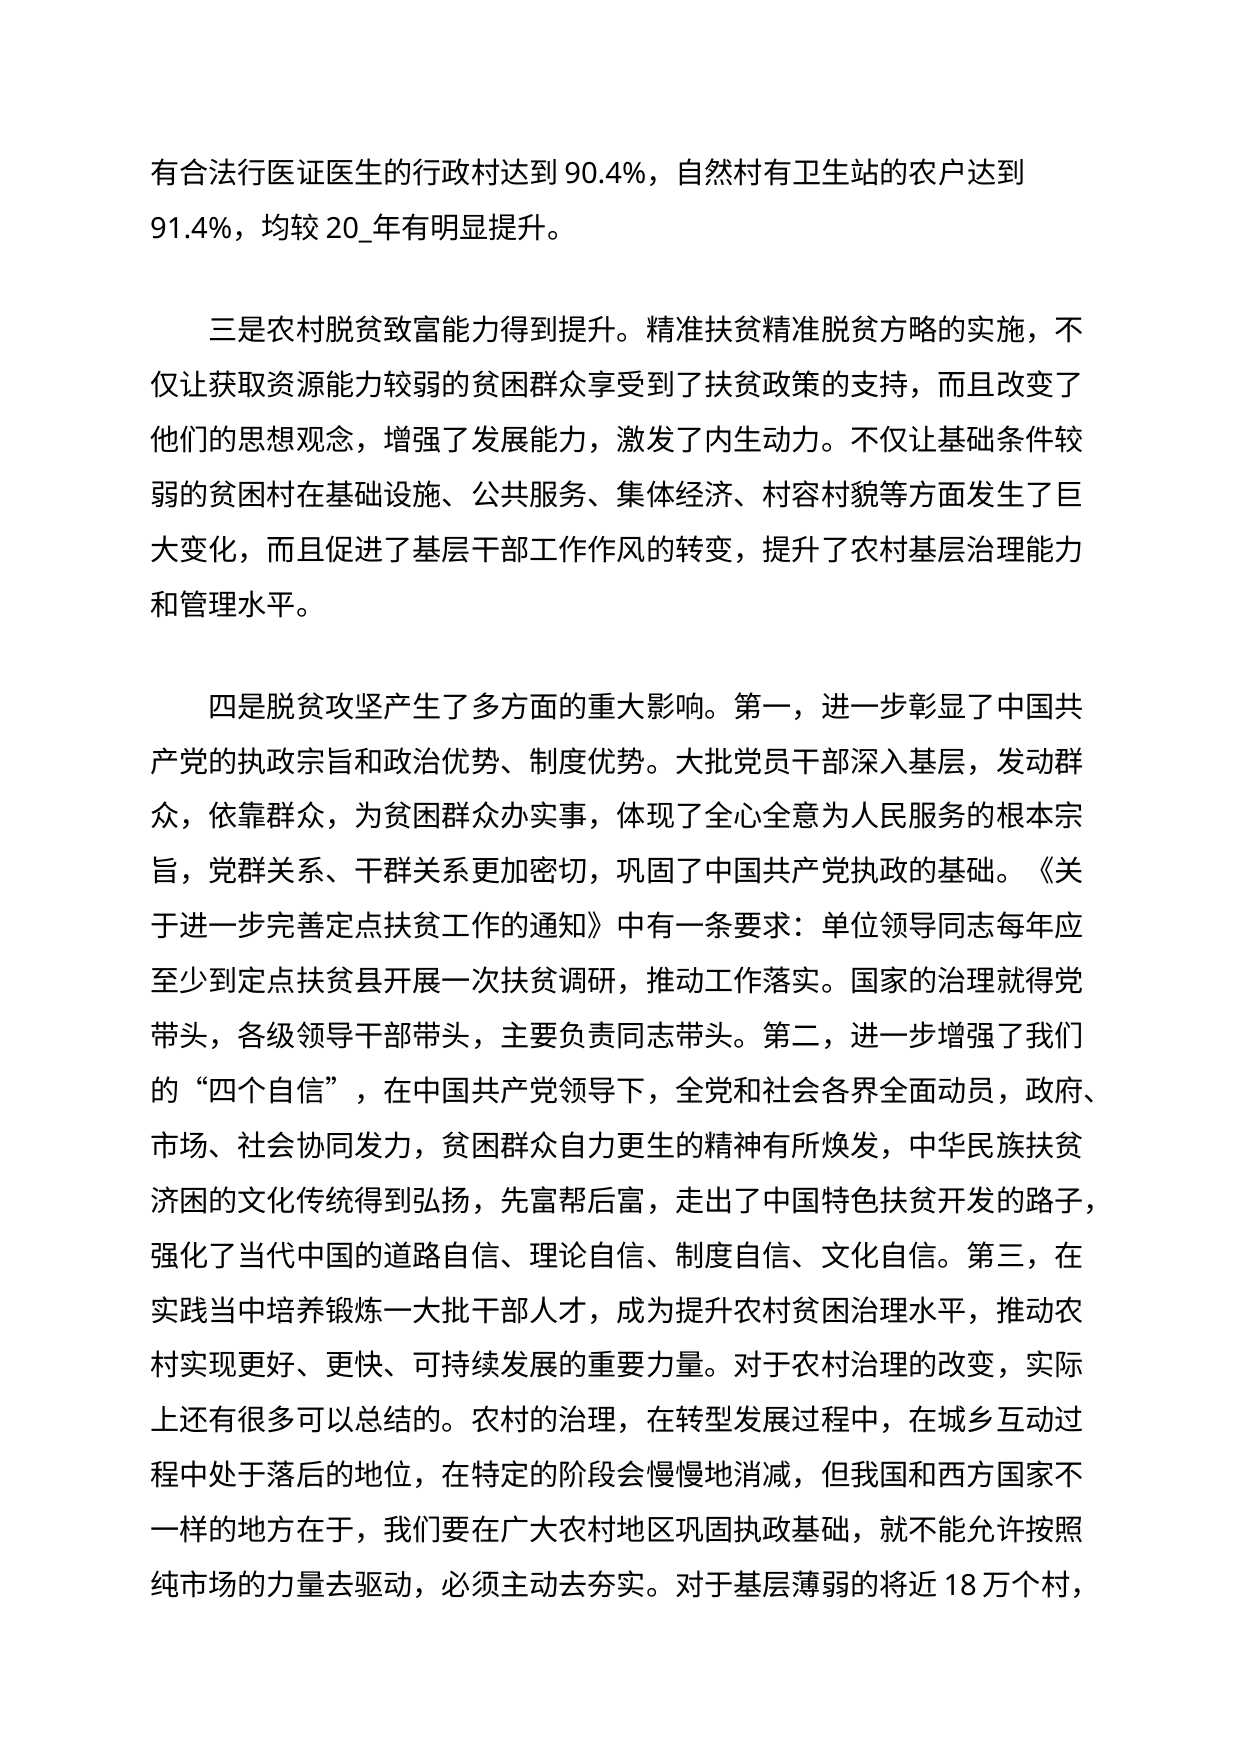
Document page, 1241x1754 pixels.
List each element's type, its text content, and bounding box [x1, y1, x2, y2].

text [150, 683, 1090, 1604]
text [150, 150, 1090, 247]
text 三是农村脱贫致富能力得到提升。精准扶贫精准脱贫方略的实施，不仅让获取资源能力较弱的贫困群众享受到了扶贫政策的支持，而且改变了他们的思想观念，增强了发展能力，激发了内生动力。不仅让基础条件较弱的贫困村在基础设施、公共服务、集体经济、村容村貌等方面发生了巨大变化，而且促进了基层干部工作作风的转变，提升了农村基层治理能力和管理水平。 [150, 307, 1090, 624]
